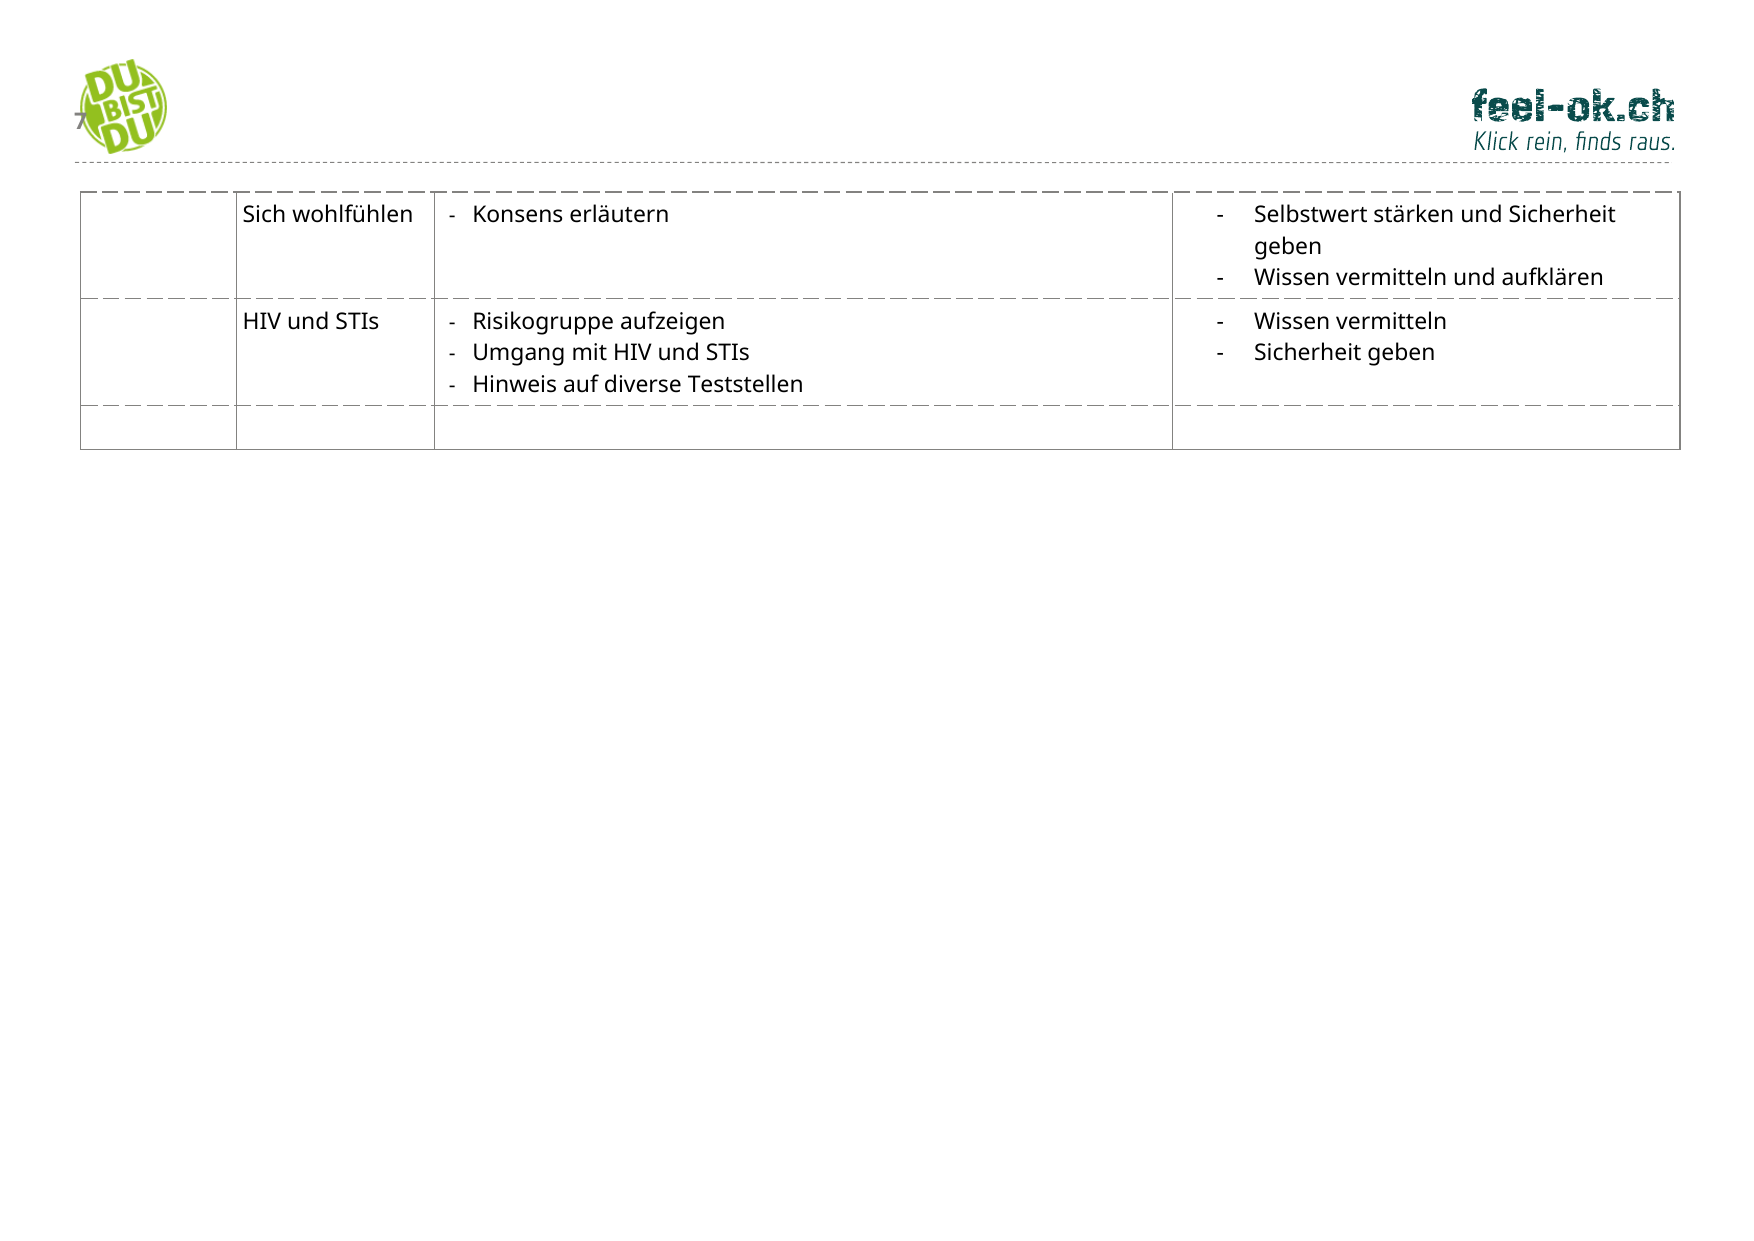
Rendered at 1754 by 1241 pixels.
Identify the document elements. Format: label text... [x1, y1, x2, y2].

table_cell [435, 405, 1172, 449]
table_cell Sich wohlfühlen [237, 191, 434, 298]
table_cell [81, 298, 236, 405]
table_cell Risikogruppe aufzeigen Umgang mit HIV und STIs Hinweis auf diverse Teststellen [435, 298, 1172, 405]
table_cell [237, 405, 434, 449]
table_cell [81, 405, 236, 449]
picture [75, 56, 169, 155]
table_cell Konsens erläutern [435, 191, 1173, 298]
table_cell [81, 191, 236, 298]
table_cell [1173, 405, 1679, 449]
table_cell HIV und STIs [237, 298, 434, 405]
table_cell Selbstwert stärken und Sicherheit geben Wissen vermitteln und aufklären [1173, 191, 1679, 298]
table_cell Wissen vermitteln Sicherheit geben [1173, 298, 1679, 405]
